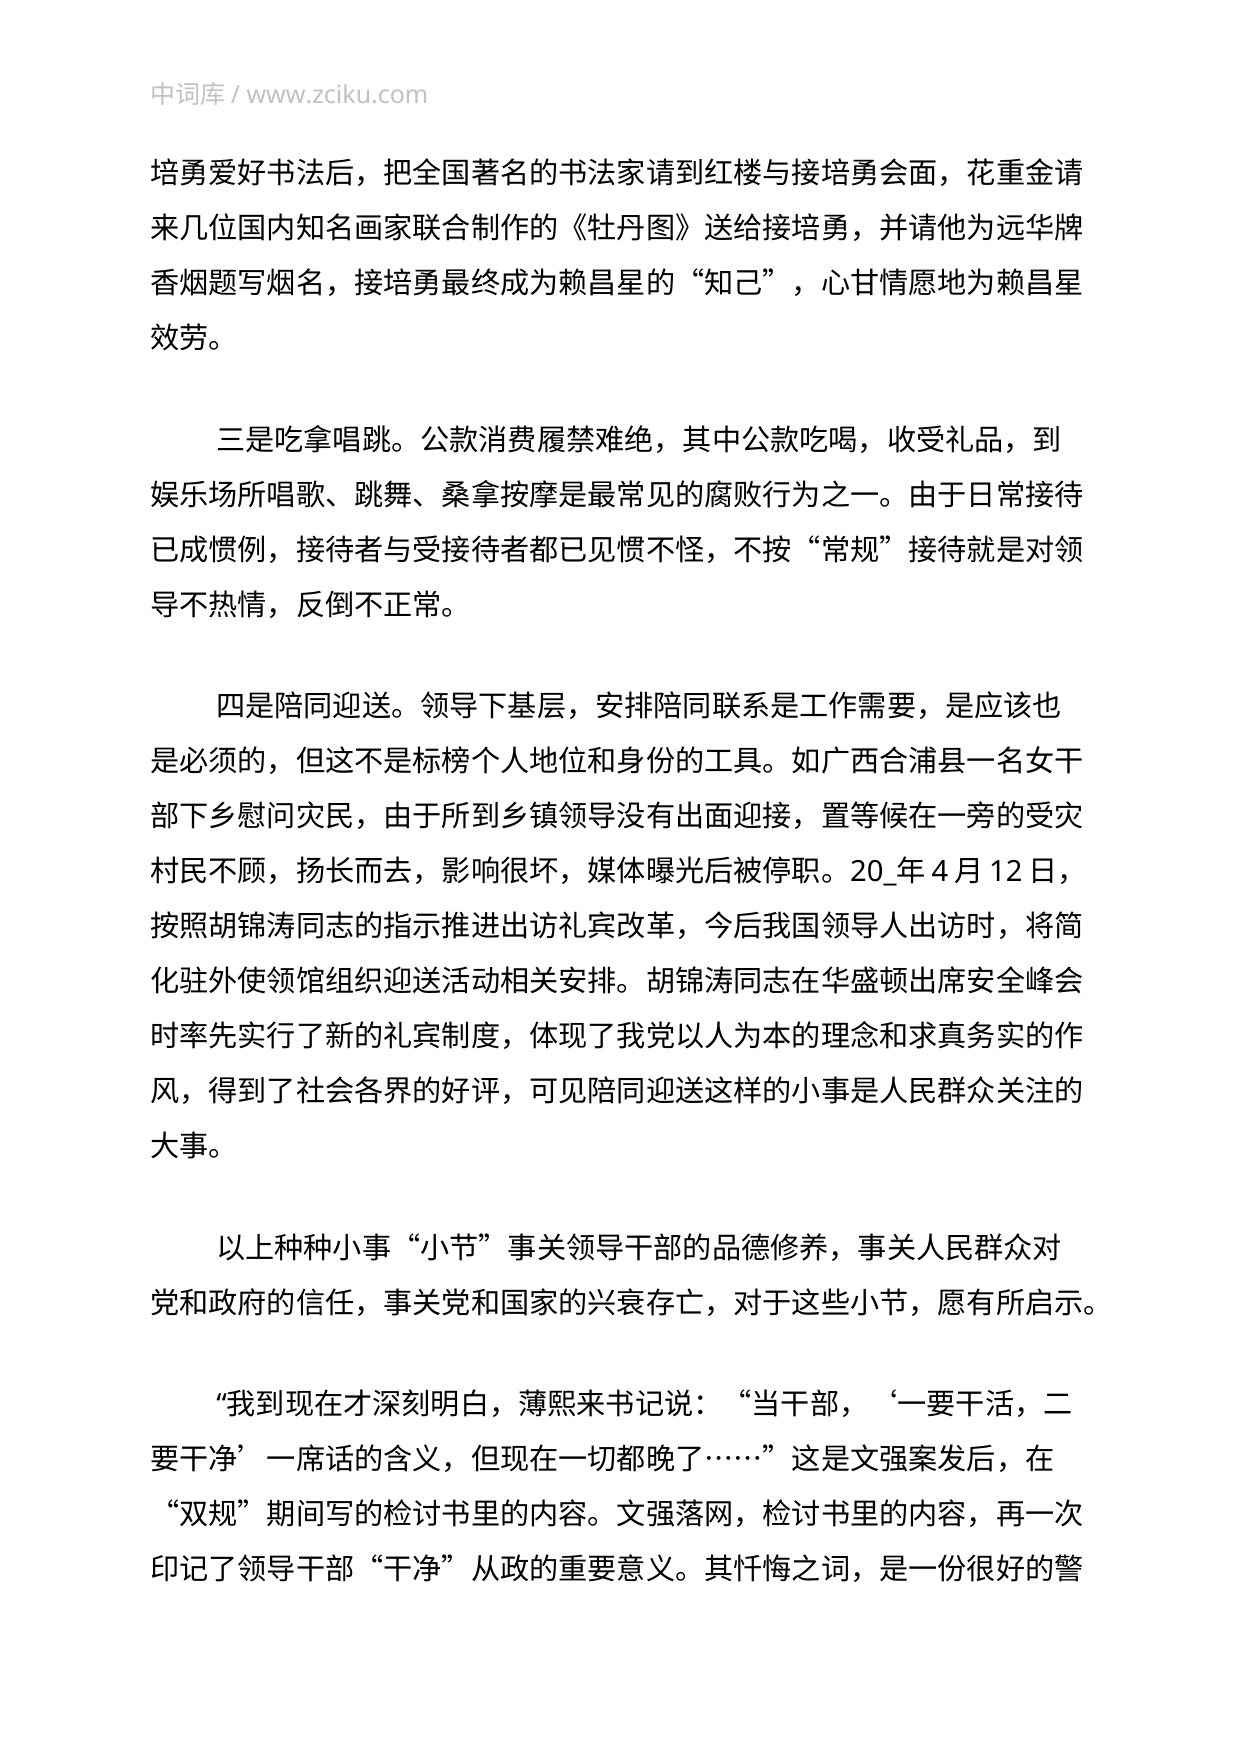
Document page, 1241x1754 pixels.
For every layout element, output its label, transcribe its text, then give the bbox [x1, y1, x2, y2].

text 四是陪同迎送。领导下基层，安排陪同联系是工作需要，是应该也是必须的，但这不是标榜个人地位和身份的工具。如广西合浦县一名女干部下乡慰问灾民，由于所到乡镇领导没有出面迎接，置等候在一旁的受灾村民不顾，扬长而去，影响很坏，媒体曝光后被停职。20_年4月12日，按照胡锦涛同志的指示推进出访礼宾改革，今后我国领导人出访时，将简化驻外使领馆组织迎送活动相关安排。胡锦涛同志在华盛顿出席安全峰会时率先实行了新的礼宾制度，体现了我党以人为本的理念和求真务实的作风，得到了社会各界的好评，可见陪同迎送这样的小事是人民群众关注的大事。 [150, 683, 1090, 1165]
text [150, 150, 1090, 357]
text 三是吃拿唱跳。公款消费履禁难绝，其中公款吃喝，收受礼品，到娱乐场所唱歌、跳舞、桑拿按摩是最常见的腐败行为之一。由于日常接待已成惯例，接待者与受接待者都已见惯不怪，不按“常规”接待就是对领导不热情，反倒不正常。 [150, 416, 1090, 623]
text 以上种种小事“小节”事关领导干部的品德修养，事关人民群众对党和政府的信任，事关党和国家的兴衰存亡，对于这些小节，愿有所启示。 [150, 1224, 1090, 1321]
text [150, 1381, 1090, 1588]
